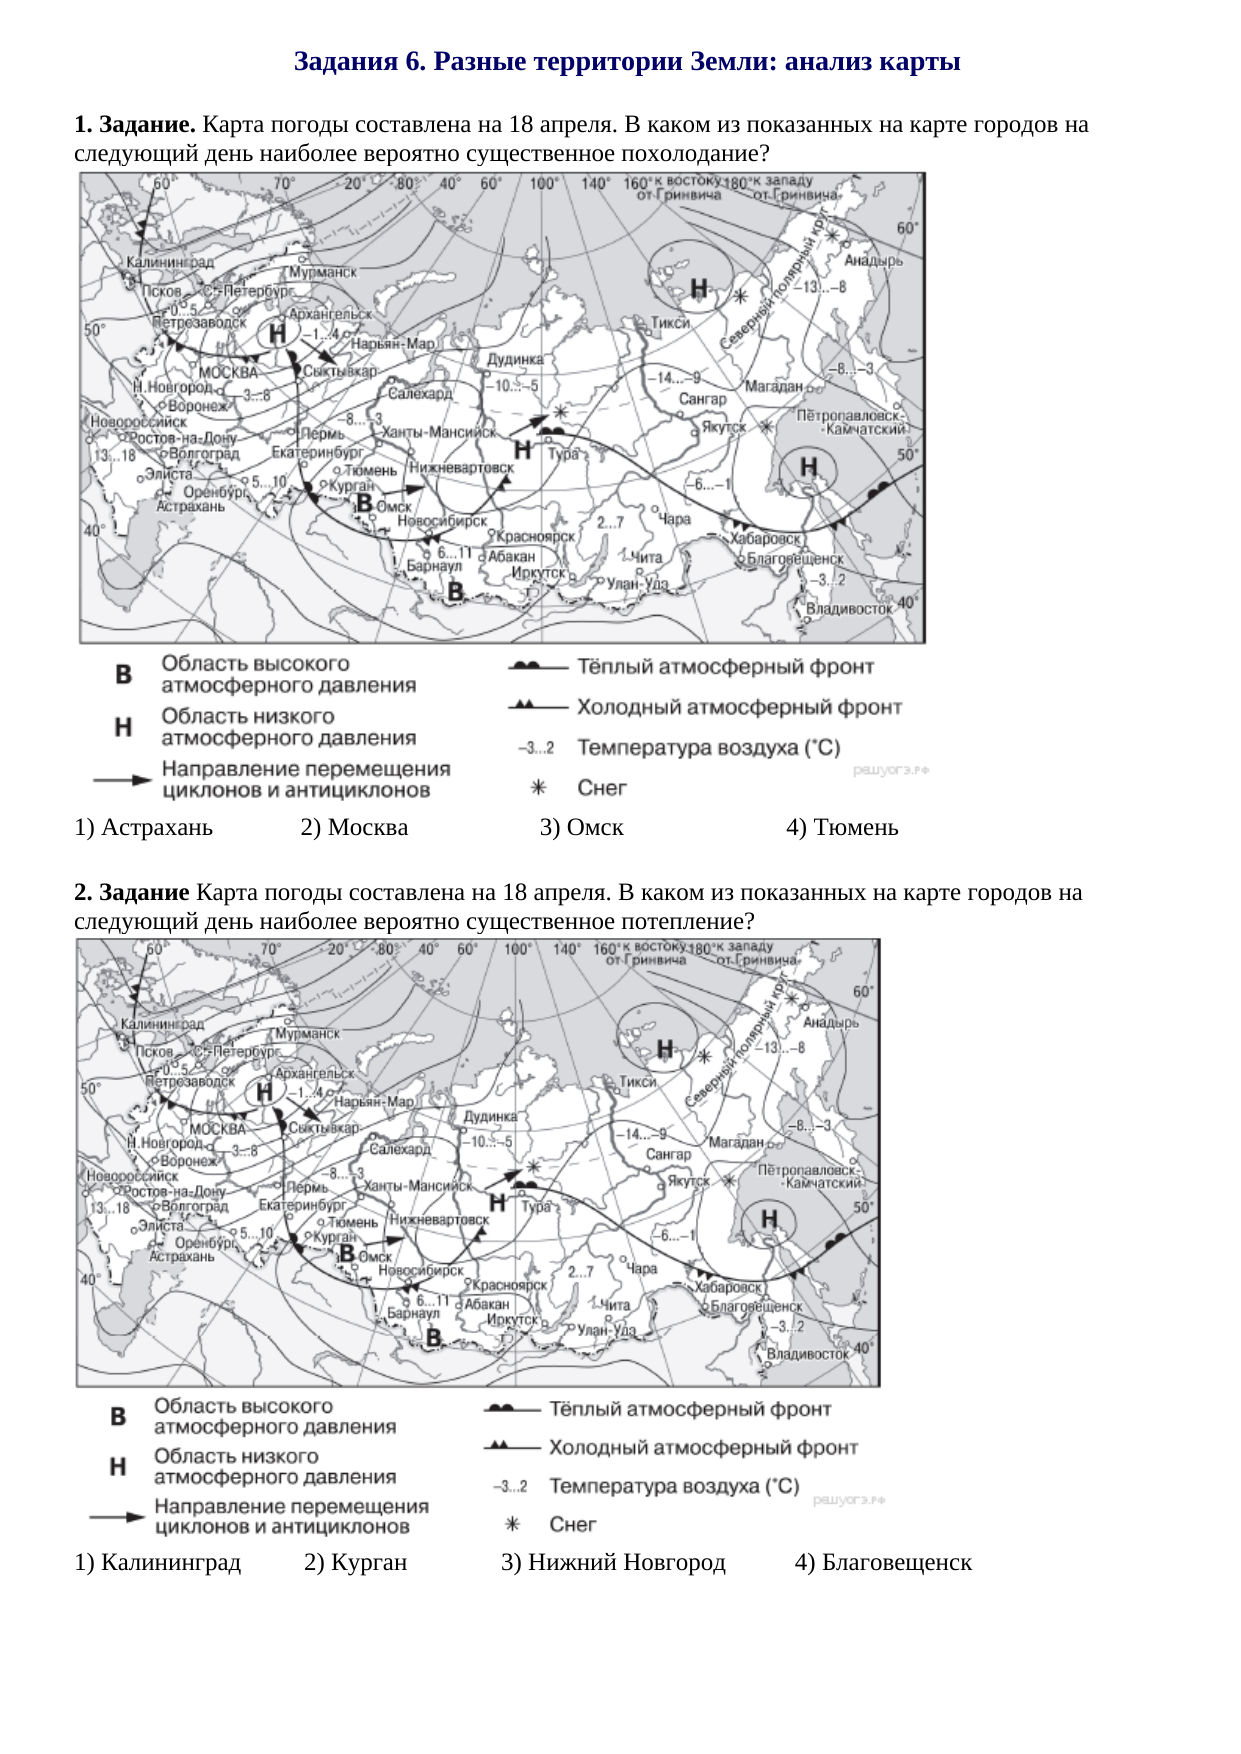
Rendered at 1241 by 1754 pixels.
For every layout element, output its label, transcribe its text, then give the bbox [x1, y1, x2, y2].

picture [73, 934, 887, 1540]
picture [73, 166, 930, 812]
text Задания 6. Разные территории Земли: анализ карты [74, 44, 1181, 77]
text 1) Калининград 2) Курган 3) Нижний Новгород 4) Благовещенск [74, 1547, 1181, 1576]
text 1) Астрахань 2) Москва 3) Омск 4) Тюмень [74, 812, 1181, 841]
text 1. Задание. Карта погоды составлена на 18 апреля. В каком из показанных на карте городов на следующий день наиболее вероятно существенное похолодание? [74, 109, 1181, 167]
